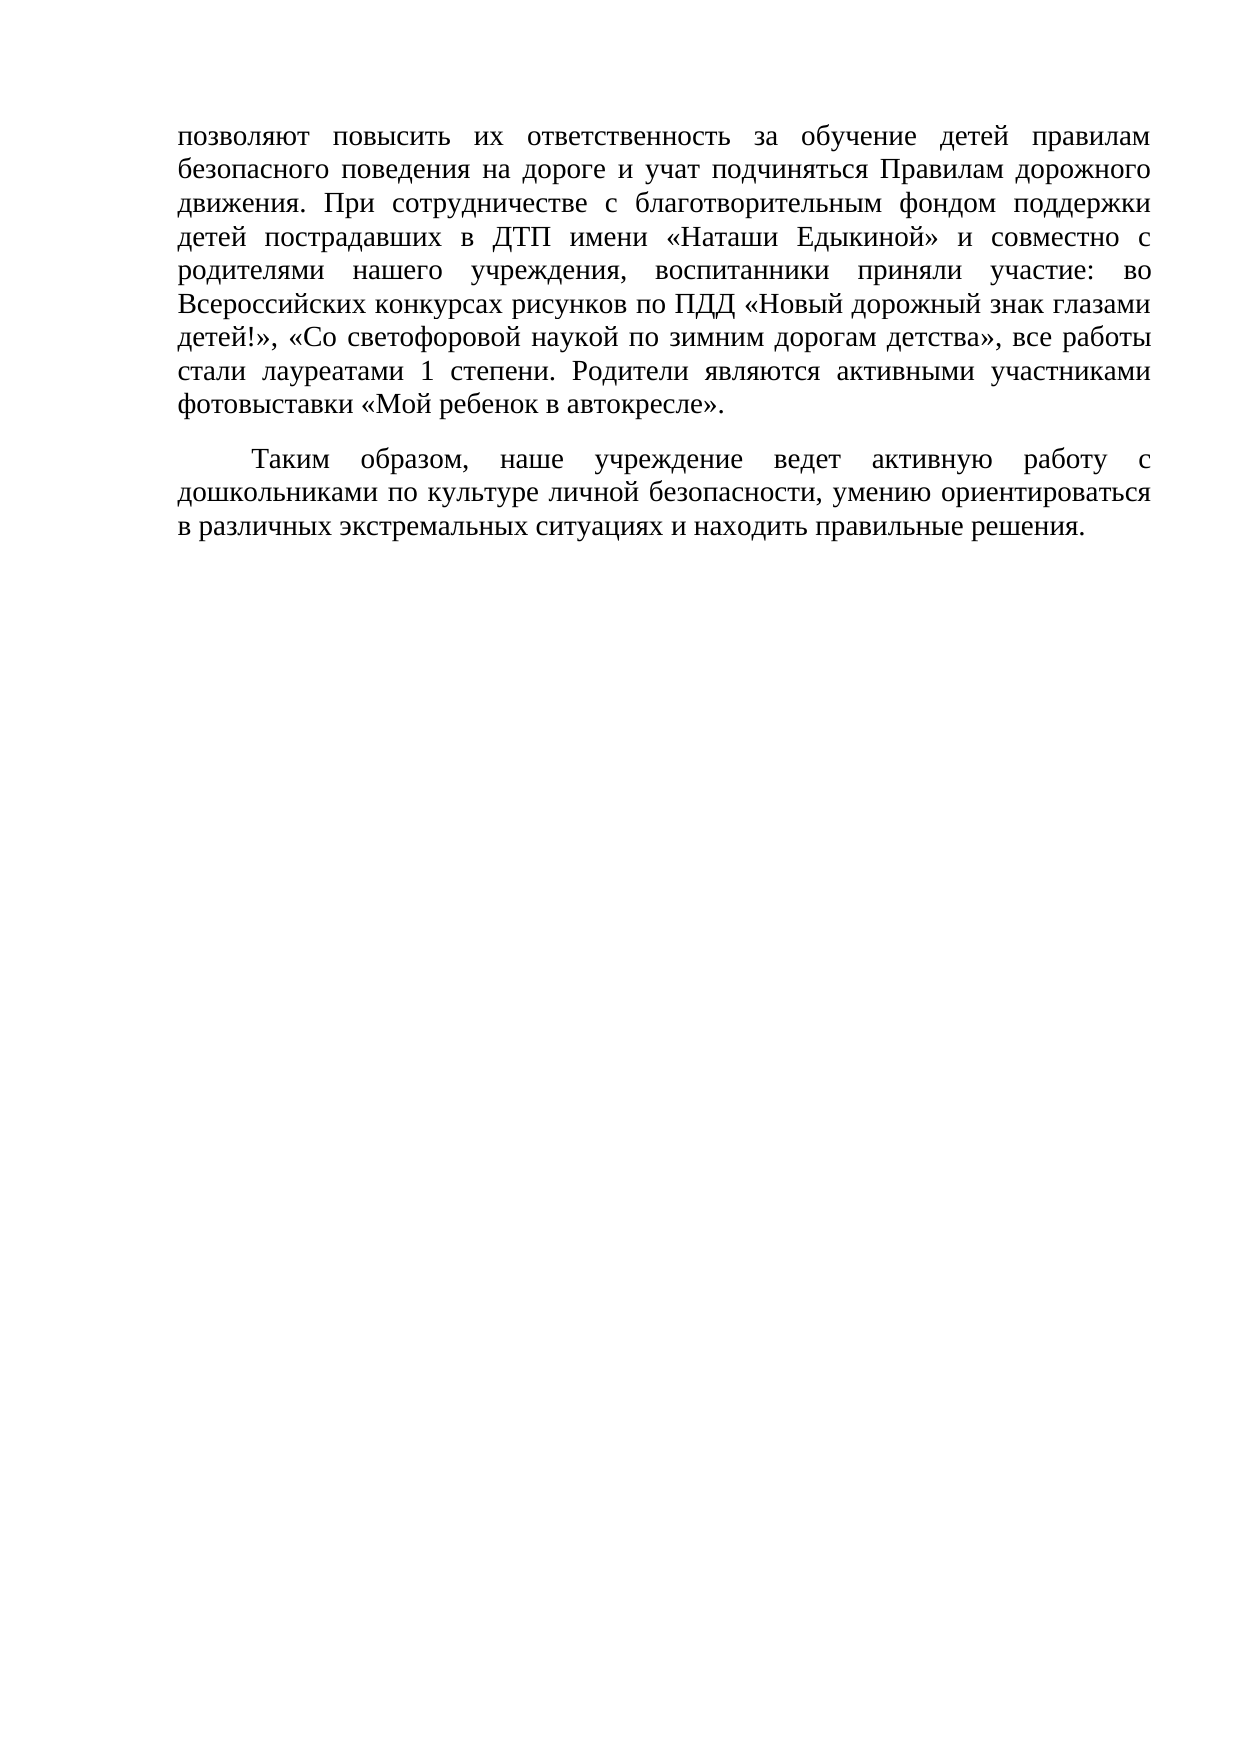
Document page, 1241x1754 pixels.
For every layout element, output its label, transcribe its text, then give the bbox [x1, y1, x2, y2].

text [177, 118, 1152, 420]
text Таким образом, наше учреждение ведет активную работу с дошкольниками по культуре личной безопасности, умению ориентироваться в различных экстремальных ситуациях и находить правильные решения. [177, 441, 1152, 541]
